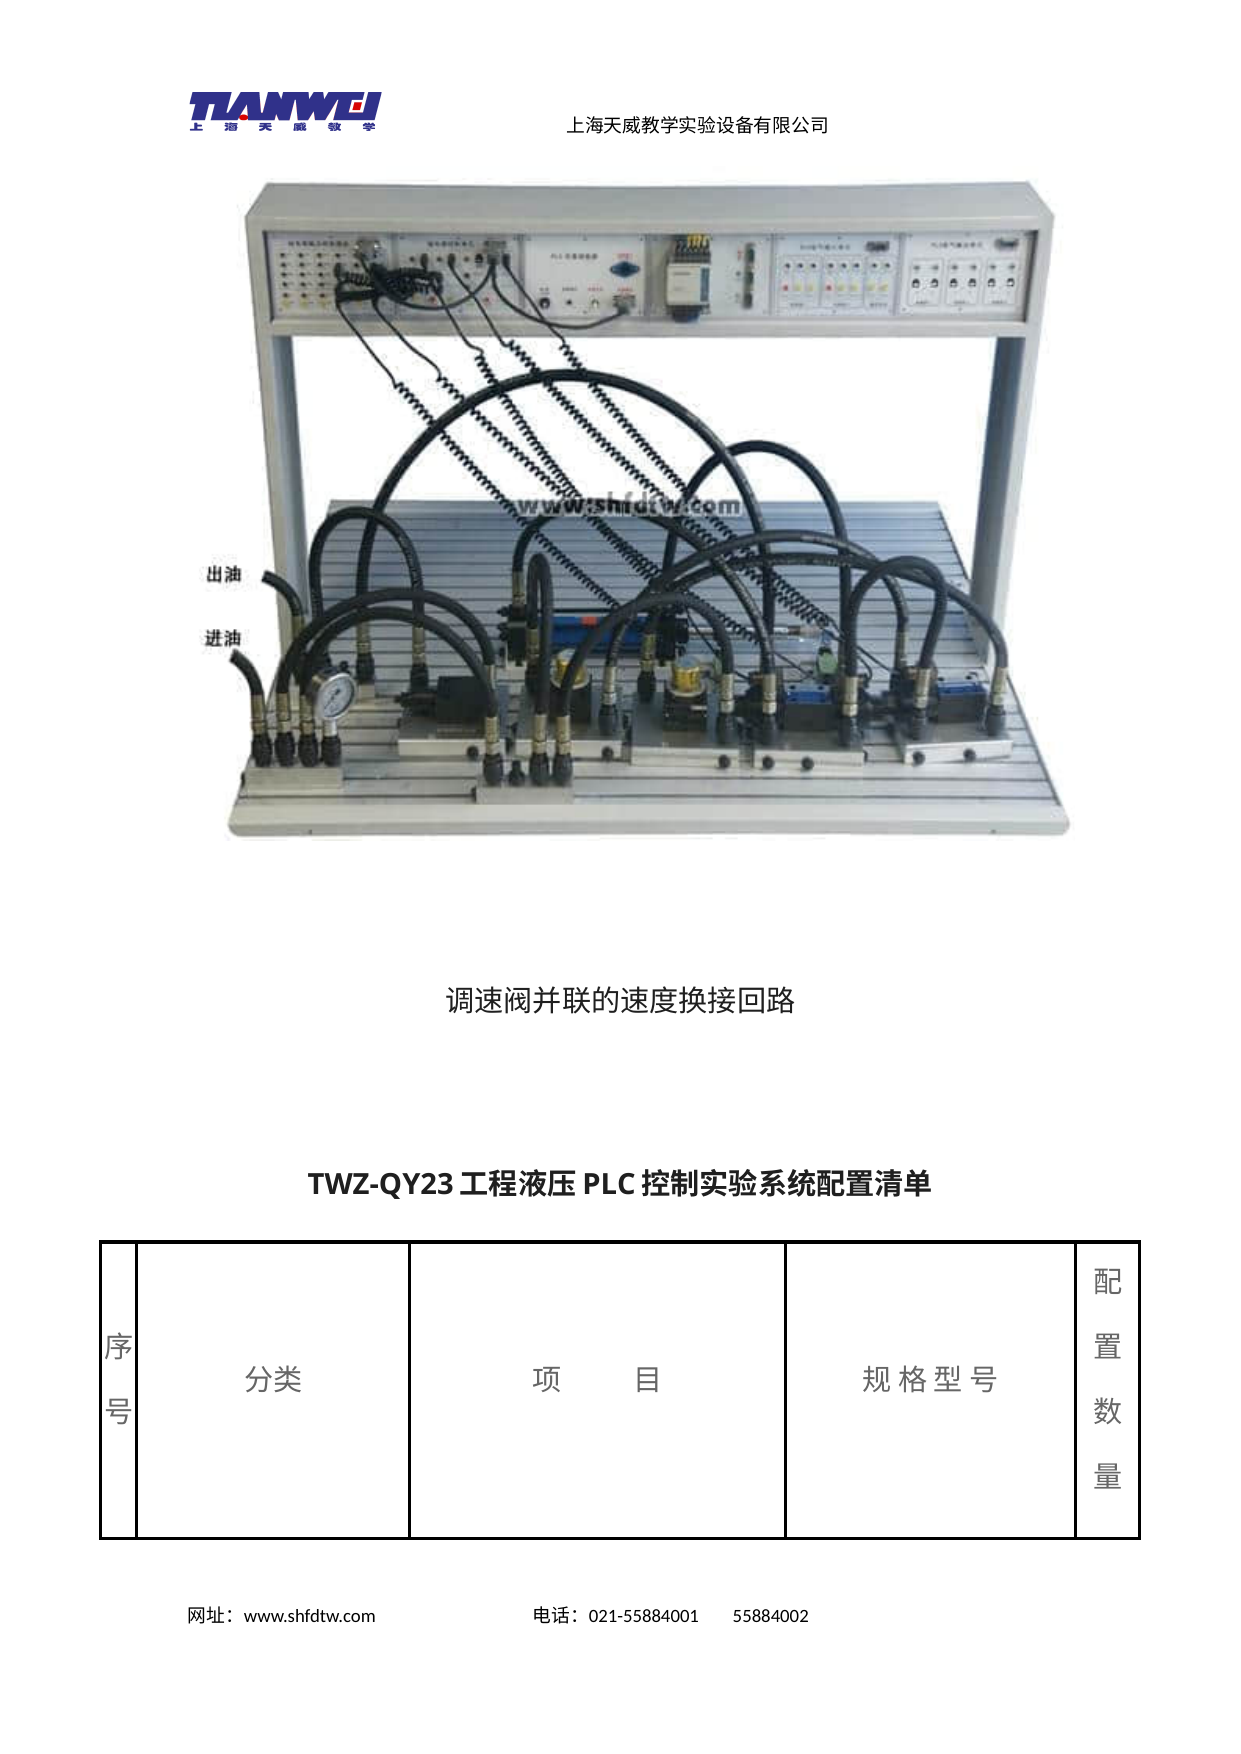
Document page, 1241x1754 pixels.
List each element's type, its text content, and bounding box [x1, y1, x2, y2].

table_header 分类 [138, 1244, 408, 1537]
table_header 项 目 [411, 1244, 784, 1537]
table_header 规 格 型 号 [787, 1244, 1074, 1537]
picture [187, 166, 1075, 841]
text 调速阀并联的速度换接回路 [187, 967, 1053, 1032]
table_header 配置数量 [1077, 1244, 1138, 1537]
text TWZ-QY23工程液压PLC控制实验系统配置清单 [187, 1149, 1053, 1214]
table_header 序号 [102, 1244, 135, 1537]
picture [187, 90, 385, 133]
